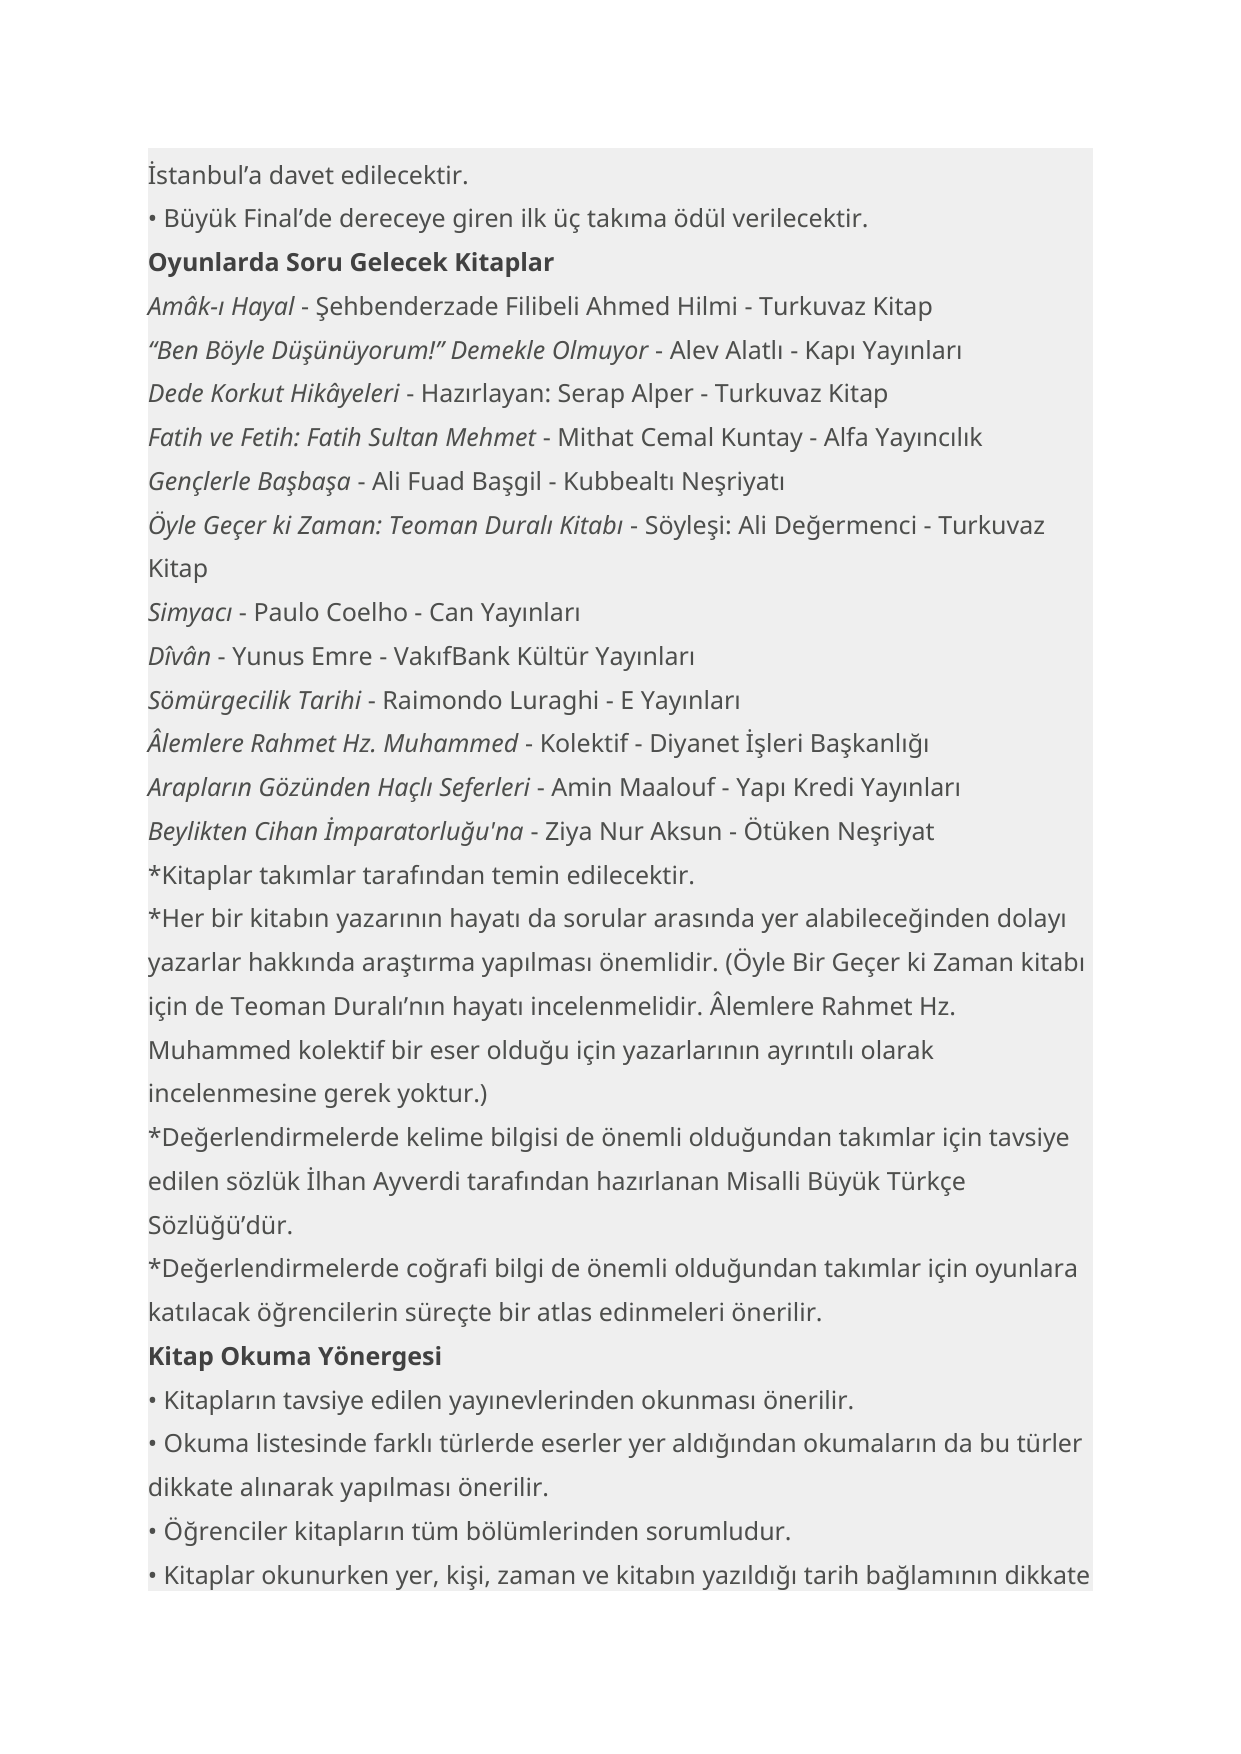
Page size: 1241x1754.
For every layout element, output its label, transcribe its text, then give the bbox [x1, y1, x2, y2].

text Oyunlarda Soru Gelecek Kitaplar Amâk-ı Hayal - Şehbenderzade Filibeli Ahmed Hilmi - Turkuvaz Kitap “Ben Böyle Düşünüyorum!” Demekle Olmuyor - Alev Alatlı - Kapı Yayınları Dede Korkut Hikâyeleri - Hazırlayan: Serap Alper - Turkuvaz Kitap Fatih ve Fetih: Fatih Sultan Mehmet - Mithat Cemal Kuntay - Alfa Yayıncılık Gençlerle Başbaşa - Ali Fuad Başgil - Kubbealtı Neşriyatı Öyle Geçer ki Zaman: Teoman Duralı Kitabı - Söyleşi: Ali Değermenci - Turkuvaz Kitap Simyacı - Paulo Coelho - Can Yayınları Dîvân - Yunus Emre - VakıfBank Kültür Yayınları Sömürgecilik Tarihi - Raimondo Luraghi - E Yayınları Âlemlere Rahmet Hz. Muhammed - Kolektif - Diyanet İşleri Başkanlığı Arapların Gözünden Haçlı Seferleri - Amin Maalouf - Yapı Kredi Yayınları Beylikten Cihan İmparatorluğu'na - Ziya Nur Aksun - Ötüken Neşriyat [148, 235, 1093, 848]
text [148, 148, 1093, 235]
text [148, 1329, 1093, 1591]
text *Kitaplar takımlar tarafından temin edilecektir. *Her bir kitabın yazarının hayatı da sorular arasında yer alabileceğinden dolayı yazarlar hakkında araştırma yapılması önemlidir. (Öyle Bir Geçer ki Zaman kitabı için de Teoman Duralı’nın hayatı incelenmelidir. Âlemlere Rahmet Hz. Muhammed kolektif bir eser olduğu için yazarlarının ayrıntılı olarak incelenmesine gerek yoktur.) *Değerlendirmelerde kelime bilgisi de önemli olduğundan takımlar için tavsiye edilen sözlük İlhan Ayverdi tarafından hazırlanan Misalli Büyük Türkçe Sözlüğü’dür. *Değerlendirmelerde coğrafi bilgi de önemli olduğundan takımlar için oyunlara katılacak öğrencilerin süreçte bir atlas edinmeleri önerilir. [148, 848, 1093, 1329]
